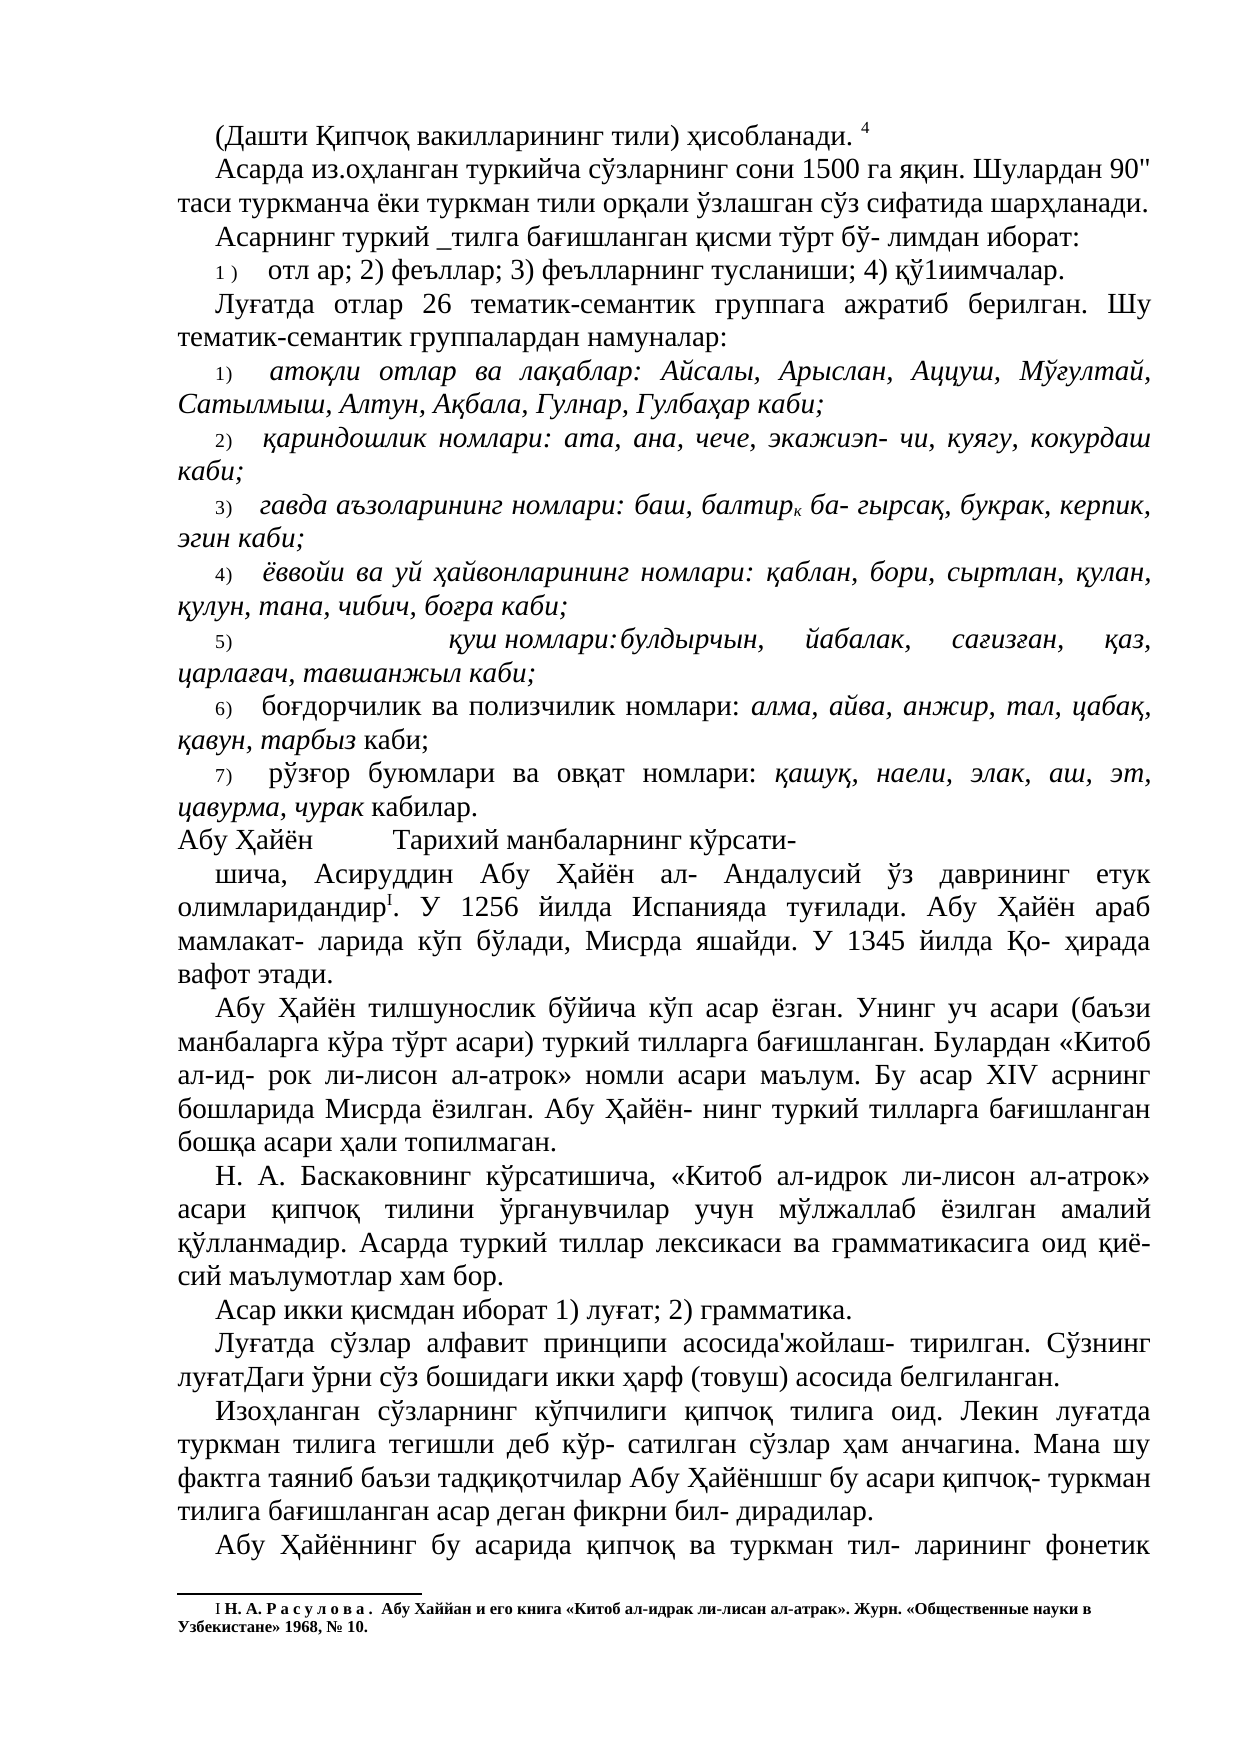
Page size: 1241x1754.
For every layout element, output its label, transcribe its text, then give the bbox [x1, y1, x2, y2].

list қуш номлари: булдырчын, йабалак, сағизған, қаз, царлағач, тавшанжыл каби; [177, 621, 1152, 688]
text Луғатда сўзлар алфавит принципи асосида'жойлаш- тирилган. Сўзнинг луғатДаги ўрни сўз бошидаги икки ҳарф (товуш) асосида белгиланган. [177, 1326, 1152, 1393]
text Изоҳланган сўзларнинг кўпчилиги қипчоқ тилига оид. Лекин луғатда туркман тилига тегишли деб кўр- сатилган сўзлар ҳам анчагина. Мана шу фактга таяниб баъзи тадқиқотчилар Абу Ҳайёншшг бу асари қипчоқ- туркман тилига бағишланган асар деган фикрни бил- дирадилар. [177, 1393, 1152, 1527]
text Асарда из.оҳланган туркийча сўзларнинг сони 1500 га яқин. Шулардан 90" таси туркманча ёки туркман тили орқали ўзлашган сўз сифатида шарҳланади. [177, 152, 1152, 219]
list рўзғор буюмлари ва овқат номлари: қашуқ, наели, элак, аш, эт, цавурма, чурак кабилар. [177, 755, 1152, 822]
list ёввойи ва уй ҳайвонларининг номлари: қаблан, бори, сыртлан, қулан, қулун, тана, чибич, боғра каби; [177, 554, 1152, 621]
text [177, 118, 1152, 152]
text Абу Ҳайён Тарихий манбаларнинг кўрсати- [177, 822, 1152, 856]
text Асарнинг туркий _тилга бағишланган қисми тўрт бў- лимдан иборат: [177, 219, 1152, 252]
text Н. А. Баскаковнинг кўрсатишича, «Китоб ал-идрок ли-лисон ал-атрок» асари қипчоқ тилини ўрганувчилар учун мўлжаллаб ёзилган амалий қўлланмадир. Асарда туркий тиллар лексикаси ва грамматикасига оид қиё- сий маълумотлар хам бор. [177, 1158, 1152, 1292]
list қариндошлик номлари: ата, ана, чече, экажиэп- чи, куягу, кокурдаш каби; [177, 420, 1152, 487]
text шича, Асируддин Абу Ҳайён ал- Андалусий ўз даврининг етук олимларидандир. У 1256 йилда Испанияда туғилади. Абу Ҳайён араб мамлакат- ларида кўп бўлади, Мисрда яшайди. У 1345 йилда Қо- ҳирада вафот этади. [177, 856, 1152, 990]
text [177, 1527, 1152, 1560]
text Асар икки қисмдан иборат 1) луғат; 2) грамматика. [177, 1292, 1152, 1326]
list отл ар; 2) феъллар; 3) феълларнинг тусланиши; 4) қў1иимчалар. [177, 252, 1152, 286]
list боғдорчилик ва полизчилик номлари: алма, айва, анжир, тал, цабақ, қавун, тарбыз каби; [177, 688, 1152, 755]
text Абу Ҳайён тилшунослик бўйича кўп асар ёзган. Унинг уч асари (баъзи манбаларга кўра тўрт асари) туркий тилларга бағишланган. Булардан «Китоб ал-ид- рок ли-лисон ал-атрок» номли асари маълум. Бу асар XIV асрнинг бошларида Мисрда ёзилган. Абу Ҳайён- нинг туркий тилларга бағишланган бошқа асари ҳали топилмаган. [177, 990, 1152, 1158]
list гавда аъзоларининг номлари: баш, балтирк ба- гырсақ, букрак, керпик, эгин каби; [177, 487, 1152, 554]
text Луғатда отлар 26 тематик-семантик группага ажратиб берилган. Шу тематик-семантик группалардан намуналар: [177, 286, 1152, 353]
list атоқли отлар ва лақаблар: Айсалы, Арыслан, Аццуш, Мўғултай, Сатылмыш, Алтун, Ақбала, Гулнар, Гулбаҳар каби; [177, 353, 1152, 420]
